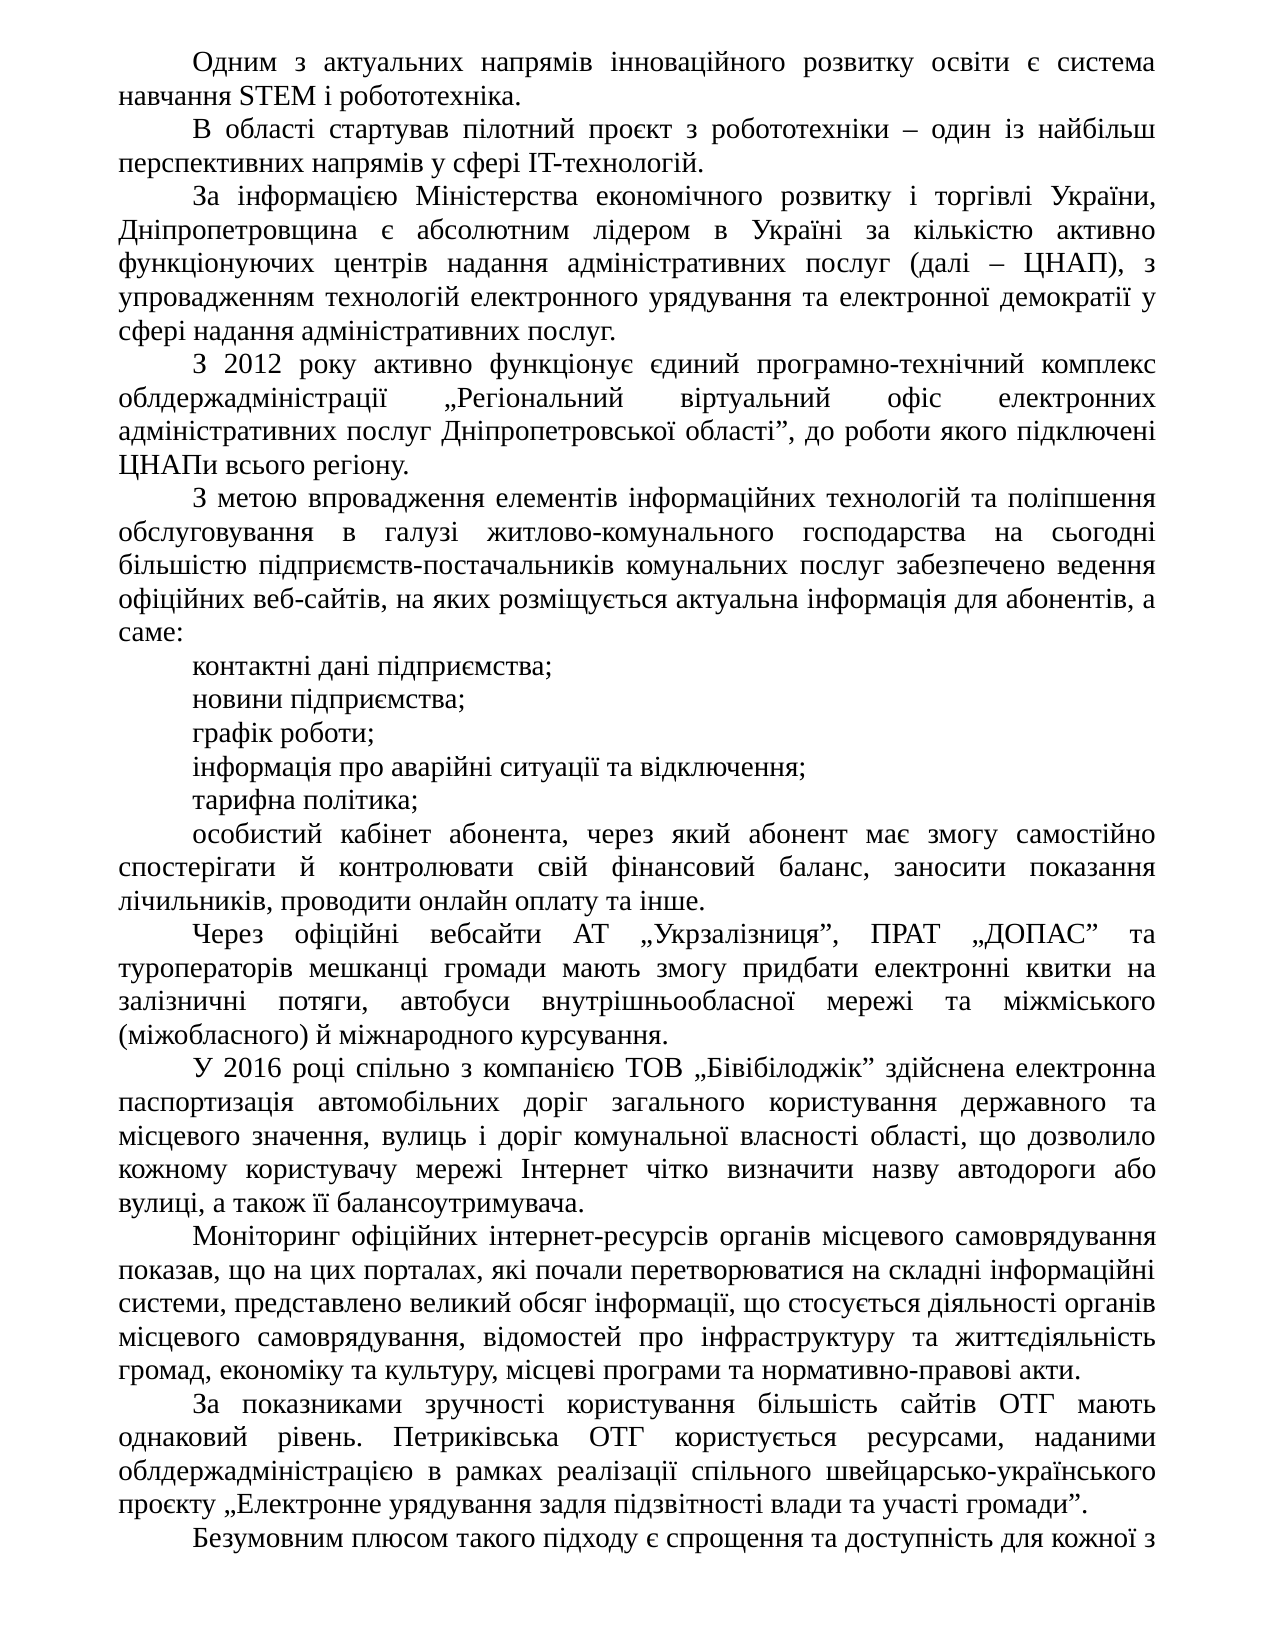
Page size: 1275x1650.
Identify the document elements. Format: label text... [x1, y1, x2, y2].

text графік роботи; [118, 715, 1157, 749]
text новини підприємства; [118, 682, 1157, 715]
text За показниками зручності користування більшість сайтів ОТГ мають однаковий рівень. Петриківська ОТГ користується ресурсами, наданими облдержадміністрацією в рамках реалізації спільного швейцарсько-українського проєкту „Електронне урядування задля підзвітності влади та участі громади”. [118, 1386, 1157, 1520]
text З метою впровадження елементів інформаційних технологій та поліпшення обслуговування в галузі житлово-комунального господарства на сьогодні більшістю підприємств-постачальників комунальних послуг забезпечено ведення офіційних веб-сайтів, на яких розміщується актуальна інформація для абонентів, а саме: [118, 480, 1157, 648]
text За інформацією Міністерства економічного розвитку і торгівлі України, Дніпропетровщина є абсолютним лідером в Україні за кількістю активно функціонуючих центрів надання адміністративних послуг (далі – ЦНАП), з упровадженням технологій електронного урядування та електронної демократії у сфері надання адміністративних послуг. [118, 178, 1157, 346]
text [118, 1520, 1157, 1554]
text інформація про аварійні ситуації та відключення; [118, 749, 1157, 782]
text Через офіційні вебсайти АТ „Укрзалізниця”, ПРАТ „ДОПАС” та туроператорів мешканці громади мають змогу придбати електронні квитки на залізничні потяги, автобуси внутрішньообласної мережі та міжміського (міжобласного) й міжнародного курсування. [118, 916, 1157, 1051]
text Одним з актуальних напрямів інноваційного розвитку освіти є система навчання STEM і робототехніка. [118, 44, 1157, 111]
text Моніторинг офіційних інтернет-ресурсів органів місцевого самоврядування показав, що на цих порталах, які почали перетворюватися на складні інформаційні системи, представлено великий обсяг інформації, що стосується діяльності органів місцевого самоврядування, відомостей про інфраструктуру та життєдіяльність громад, економіку та культуру, місцеві програми та нормативно-правові акти. [118, 1218, 1157, 1386]
text тарифна політика; [118, 782, 1157, 816]
text контактні дані підприємства; [118, 648, 1157, 682]
text З 2012 року активно функціонує єдиний програмно-технічний комплекс облдержадміністрації „Регіональний віртуальний офіс електронних адміністративних послуг Дніпропетровської області”, до роботи якого підключені ЦНАПи всього регіону. [118, 346, 1157, 480]
text особистий кабінет абонента, через який абонент має змогу самостійно спостерігати й контролювати свій фінансовий баланс, заносити показання лічильників, проводити онлайн оплату та інше. [118, 816, 1157, 916]
text В області стартував пілотний проєкт з робототехніки – один із найбільш перспективних напрямів у сфері IT-технологій. [118, 111, 1157, 178]
text У 2016 році спільно з компанією ТОВ „Бівібілоджік” здійснена електронна паспортизація автомобільних доріг загального користування державного та місцевого значення, вулиць і доріг комунальної власності області, що дозволило кожному користувачу мережі Інтернет чітко визначити назву автодороги або вулиці, а також її балансоутримувача. [118, 1051, 1157, 1218]
